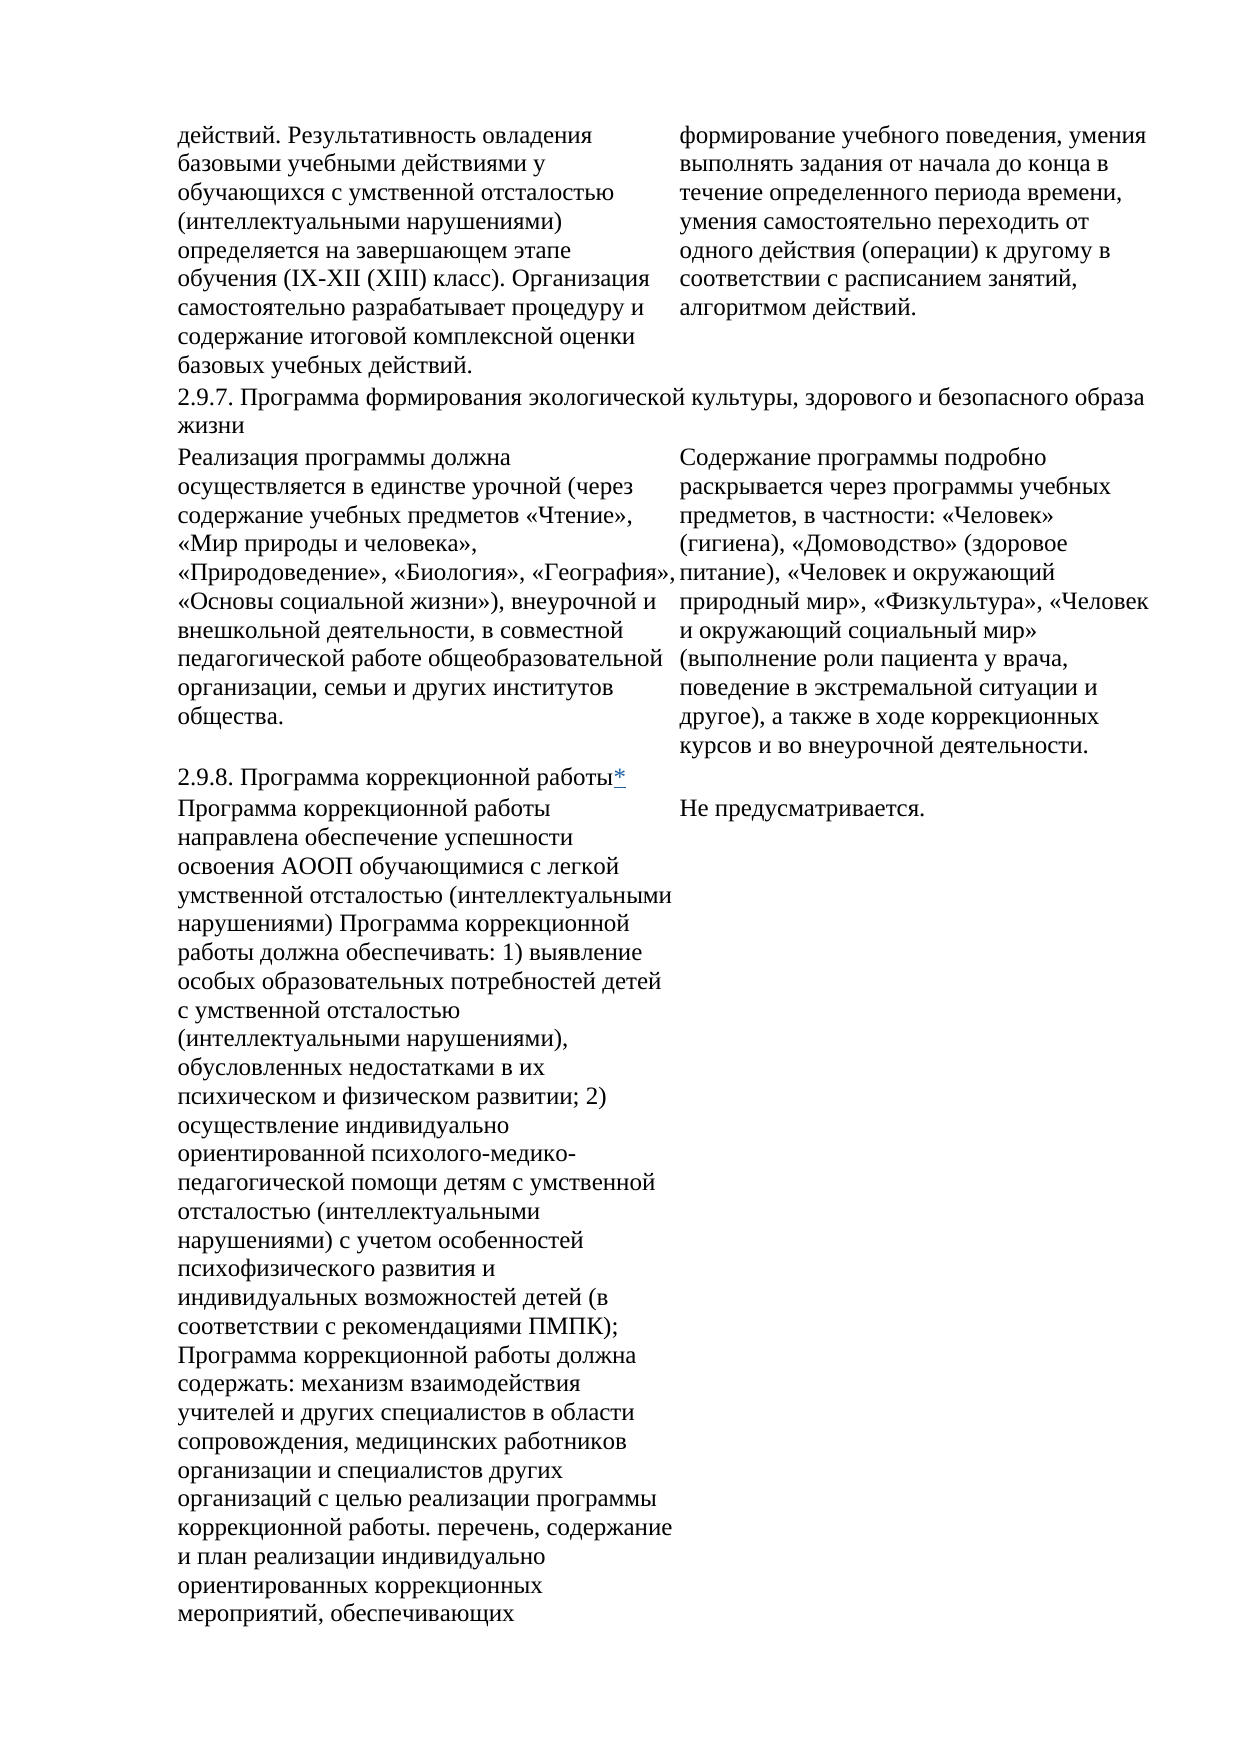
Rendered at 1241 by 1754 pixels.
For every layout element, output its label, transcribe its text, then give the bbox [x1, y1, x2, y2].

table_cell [678, 792, 1153, 1629]
table_cell Содержание программы подробно раскрывается через программы учебных предметов, в частности: «Человек» (гигиена), «Домоводство» (здоровое питание), «Человек и окружающий природный мир», «Физкультура», «Человек и окружающий социальный мир» (выполнение роли пациента у врача, поведение в экстремальной ситуации и другое), а также в ходе коррекционных курсов и во внеурочной деятельности. [678, 441, 1153, 760]
table_cell 2.9.7. Программа формирования экологической культуры, здорового и безопасного образа жизни [176, 380, 1153, 441]
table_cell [176, 118, 678, 380]
table_cell Реализация программы должна осуществляется в единстве урочной (через содержание учебных предметов «Чтение», «Мир природы и человека», «Природоведение», «Биология», «География», «Основы социальной жизни»), внеурочной и внешкольной деятельности, в совместной педагогической работе общеобразовательной организации, семьи и других институтов общества. [176, 441, 678, 760]
table_cell 2.9.8. Программа коррекционной работы* [176, 760, 1153, 792]
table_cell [176, 792, 678, 1629]
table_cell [678, 118, 1153, 380]
